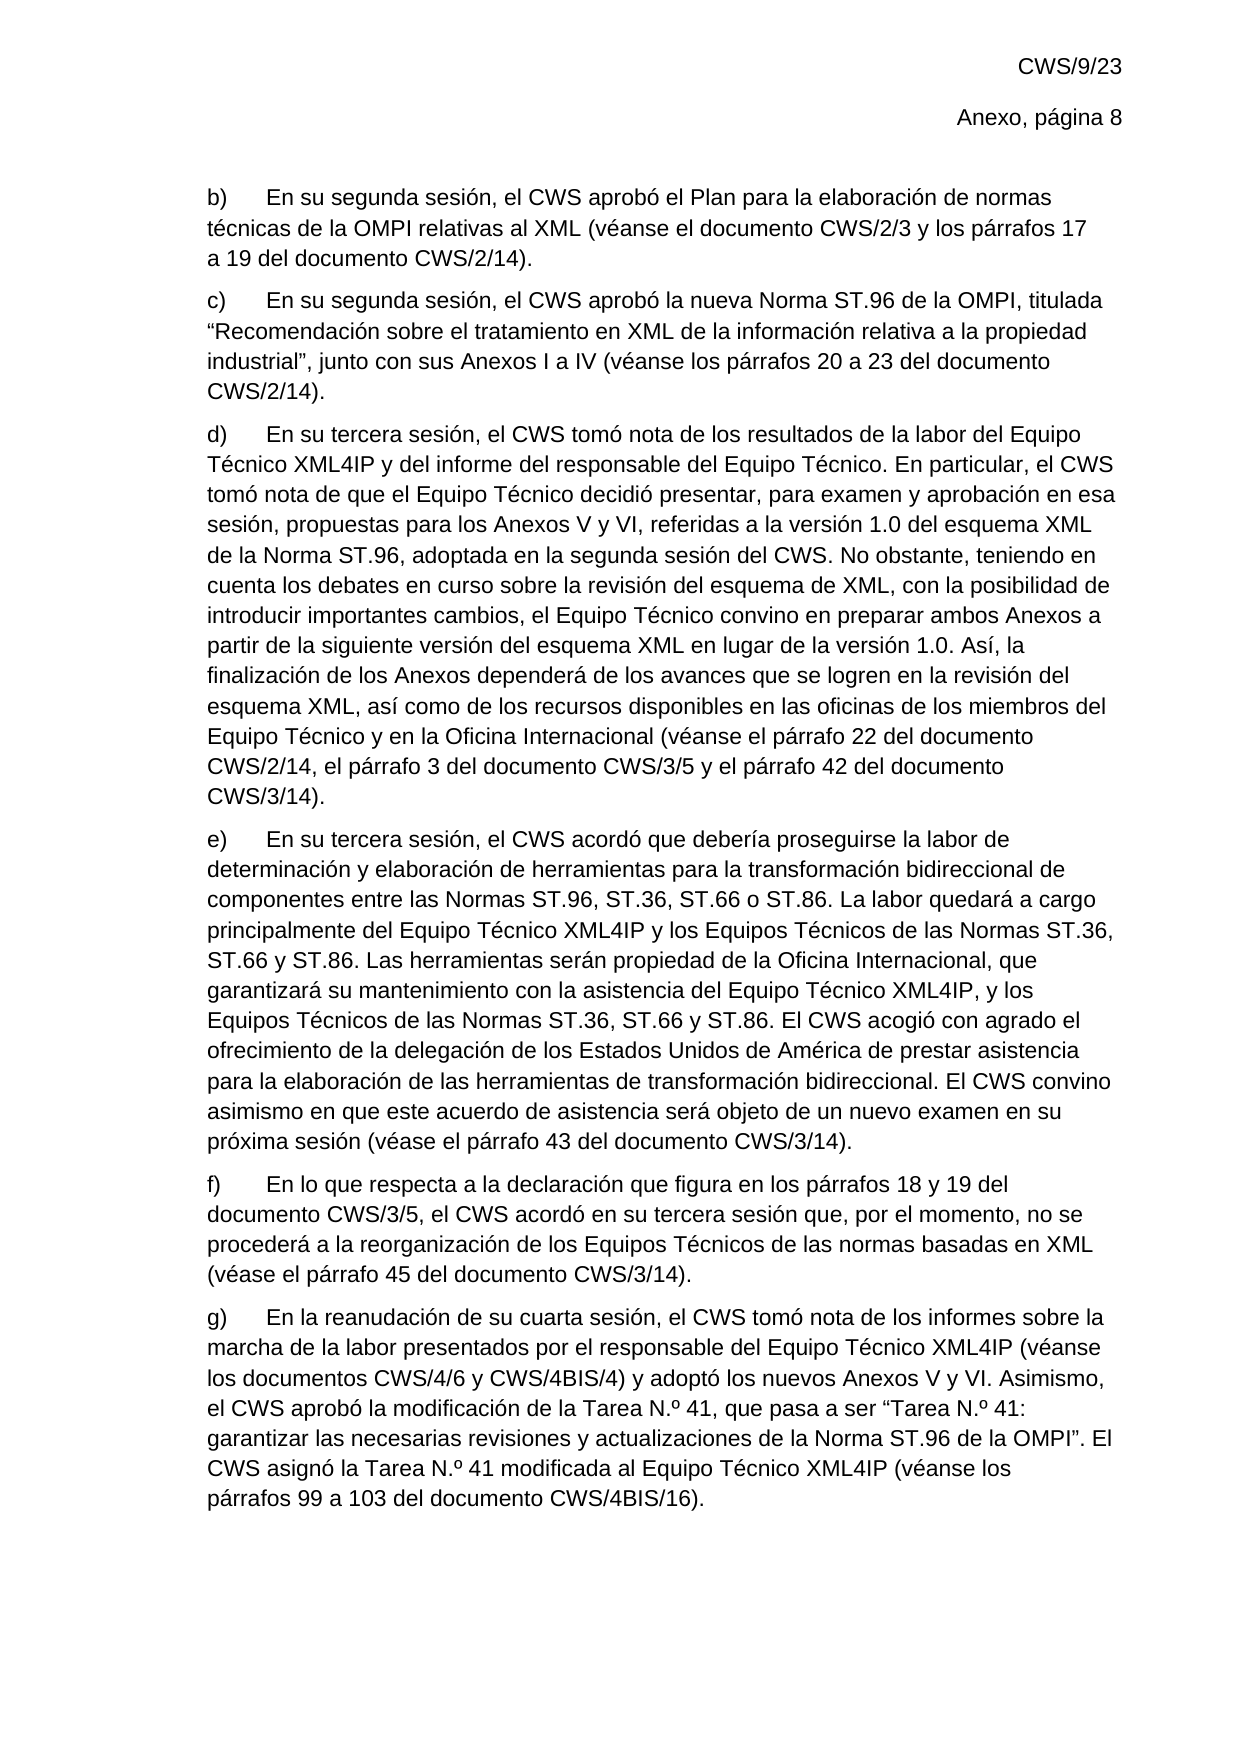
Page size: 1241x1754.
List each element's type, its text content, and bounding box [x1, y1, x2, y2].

text f) En lo que respecta a la declaración que figura en los párrafos 18 y 19 del documento CWS/3/5, el CWS acordó en su tercera sesión que, por el momento, no se procederá a la reorganización de los Equipos Técnicos de las normas basadas en XML (véase el párrafo 45 del documento CWS/3/14). [207, 1171, 1122, 1288]
text e) En su tercera sesión, el CWS acordó que debería proseguirse la labor de determinación y elaboración de herramientas para la transformación bidireccional de componentes entre las Normas ST.96, ST.36, ST.66 o ST.86. La labor quedará a cargo principalmente del Equipo Técnico XML4IP y los Equipos Técnicos de las Normas ST.36, ST.66 y ST.86. Las herramientas serán propiedad de la Oficina Internacional, que garantizará su mantenimiento con la asistencia del Equipo Técnico XML4IP, y los Equipos Técnicos de las Normas ST.36, ST.66 y ST.86. El CWS acogió con agrado el ofrecimiento de la delegación de los Estados Unidos de América de prestar asistencia para la elaboración de las herramientas de transformación bidireccional. El CWS convino asimismo en que este acuerdo de asistencia será objeto de un nuevo examen en su próxima sesión (véase el párrafo 43 del documento CWS/3/14). [207, 826, 1122, 1154]
text b) En su segunda sesión, el CWS aprobó el Plan para la elaboración de normas técnicas de la OMPI relativas al XML (véanse el documento CWS/2/3 y los párrafos 17 a 19 del documento CWS/2/14). [207, 184, 1122, 271]
text d) En su tercera sesión, el CWS tomó nota de los resultados de la labor del Equipo Técnico XML4IP y del informe del responsable del Equipo Técnico. En particular, el CWS tomó nota de que el Equipo Técnico decidió presentar, para examen y aprobación en esa sesión, propuestas para los Anexos V y VI, referidas a la versión 1.0 del esquema XML de la Norma ST.96, adoptada en la segunda sesión del CWS. No obstante, teniendo en cuenta los debates en curso sobre la revisión del esquema de XML, con la posibilidad de introducir importantes cambios, el Equipo Técnico convino en preparar ambos Anexos a partir de la siguiente versión del esquema XML en lugar de la versión 1.0. Así, la finalización de los Anexos dependerá de los avances que se logren en la revisión del esquema XML, así como de los recursos disponibles en las oficinas de los miembros del Equipo Técnico y en la Oficina Internacional (véanse el párrafo 22 del documento CWS/2/14, el párrafo 3 del documento CWS/3/5 y el párrafo 42 del documento CWS/3/14). [207, 421, 1122, 810]
text g) En la reanudación de su cuarta sesión, el CWS tomó nota de los informes sobre la marcha de la labor presentados por el responsable del Equipo Técnico XML4IP (véanse los documentos CWS/4/6 y CWS/4BIS/4) y adoptó los nuevos Anexos V y VI. Asimismo, el CWS aprobó la modificación de la Tarea N.º 41, que pasa a ser “Tarea N.º 41: garantizar las necesarias revisiones y actualizaciones de la Norma ST.96 de la OMPI”. El CWS asignó la Tarea N.º 41 modificada al Equipo Técnico XML4IP (véanse los párrafos 99 a 103 del documento CWS/4BIS/16). [207, 1304, 1122, 1512]
text c) En su segunda sesión, el CWS aprobó la nueva Norma ST.96 de la OMPI, titulada “Recomendación sobre el tratamiento en XML de la información relativa a la propiedad industrial”, junto con sus Anexos I a IV (véanse los párrafos 20 a 23 del documento CWS/2/14). [207, 287, 1122, 404]
